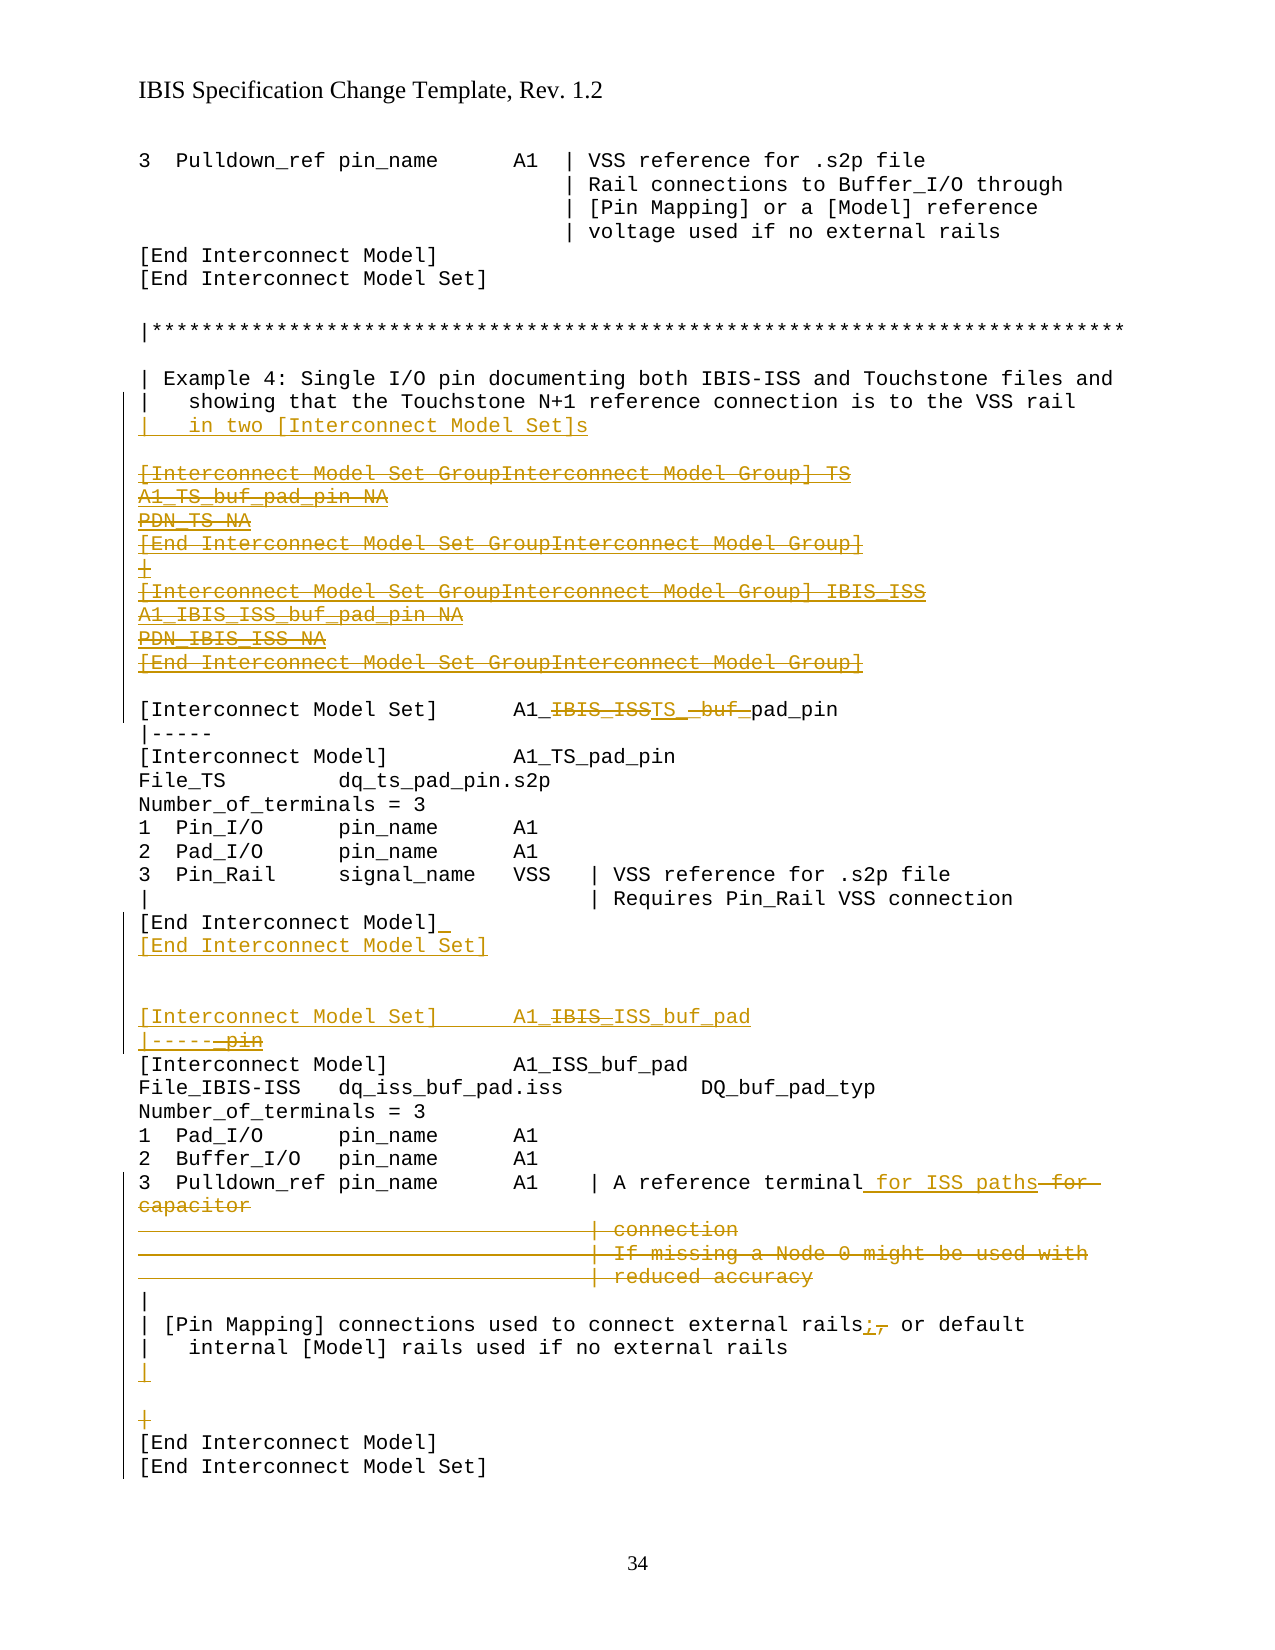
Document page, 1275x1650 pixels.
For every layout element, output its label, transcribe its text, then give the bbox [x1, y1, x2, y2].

text | [Pin Mapping] connections used to connect external rails or default [138, 1314, 1137, 1337]
text | Example 4: Single I/O pin documenting both IBIS-ISS and Touchstone files and [138, 368, 1137, 392]
text |****************************************************************************** [138, 321, 1137, 344]
text File_IBIS-ISS dq_iss_buf_pad.iss DQ_buf_pad_typ [138, 1077, 1137, 1101]
text | showing that the Touchstone N+1 reference connection is to the VSS rail [138, 392, 1137, 415]
text 2 Buffer_I/O pin_name A1 [138, 1148, 1137, 1172]
text [End Interconnect Model] [138, 1432, 1137, 1456]
text |----- [138, 723, 1137, 746]
text 1 Pin_I/O pin_name A1 [138, 817, 1137, 841]
text 1 Pad_I/O pin_name A1 [138, 1124, 1137, 1148]
text | internal [Model] rails used if no external rails [138, 1337, 1137, 1361]
text Number_of_terminals = 3 [138, 793, 1137, 817]
text | [138, 1290, 1137, 1314]
text [End Interconnect Model] [138, 244, 1137, 268]
text 3 Pulldown_ref pin_name A1 | A reference terminal [138, 1172, 1137, 1219]
text [Interconnect Model Set] A1_pad_pin [138, 699, 1137, 723]
text [End Interconnect Model Set] [138, 268, 1137, 292]
text 3 Pin_Rail signal_name VSS | VSS reference for .s2p file [138, 864, 1137, 888]
text [End Interconnect Model Set] [138, 1456, 1137, 1479]
text [Interconnect Model] A1_TS_pad_pin [138, 746, 1137, 770]
text | Rail connections to Buffer_I/O through [138, 174, 1137, 197]
text [Interconnect Model] A1_ISS_buf_pad [138, 1054, 1137, 1077]
text | | Requires Pin_Rail VSS connection [138, 888, 1137, 912]
text 2 Pad_I/O pin_name A1 [138, 841, 1137, 864]
text File_TS dq_ts_pad_pin.s2p [138, 770, 1137, 793]
text | [Pin Mapping] or a [Model] reference [138, 197, 1137, 221]
text [End Interconnect Model] [138, 912, 1137, 935]
text | voltage used if no external rails [138, 221, 1137, 244]
text 3 Pulldown_ref pin_name A1 | VSS reference for .s2p file [138, 150, 1137, 174]
text Number_of_terminals = 3 [138, 1101, 1137, 1124]
